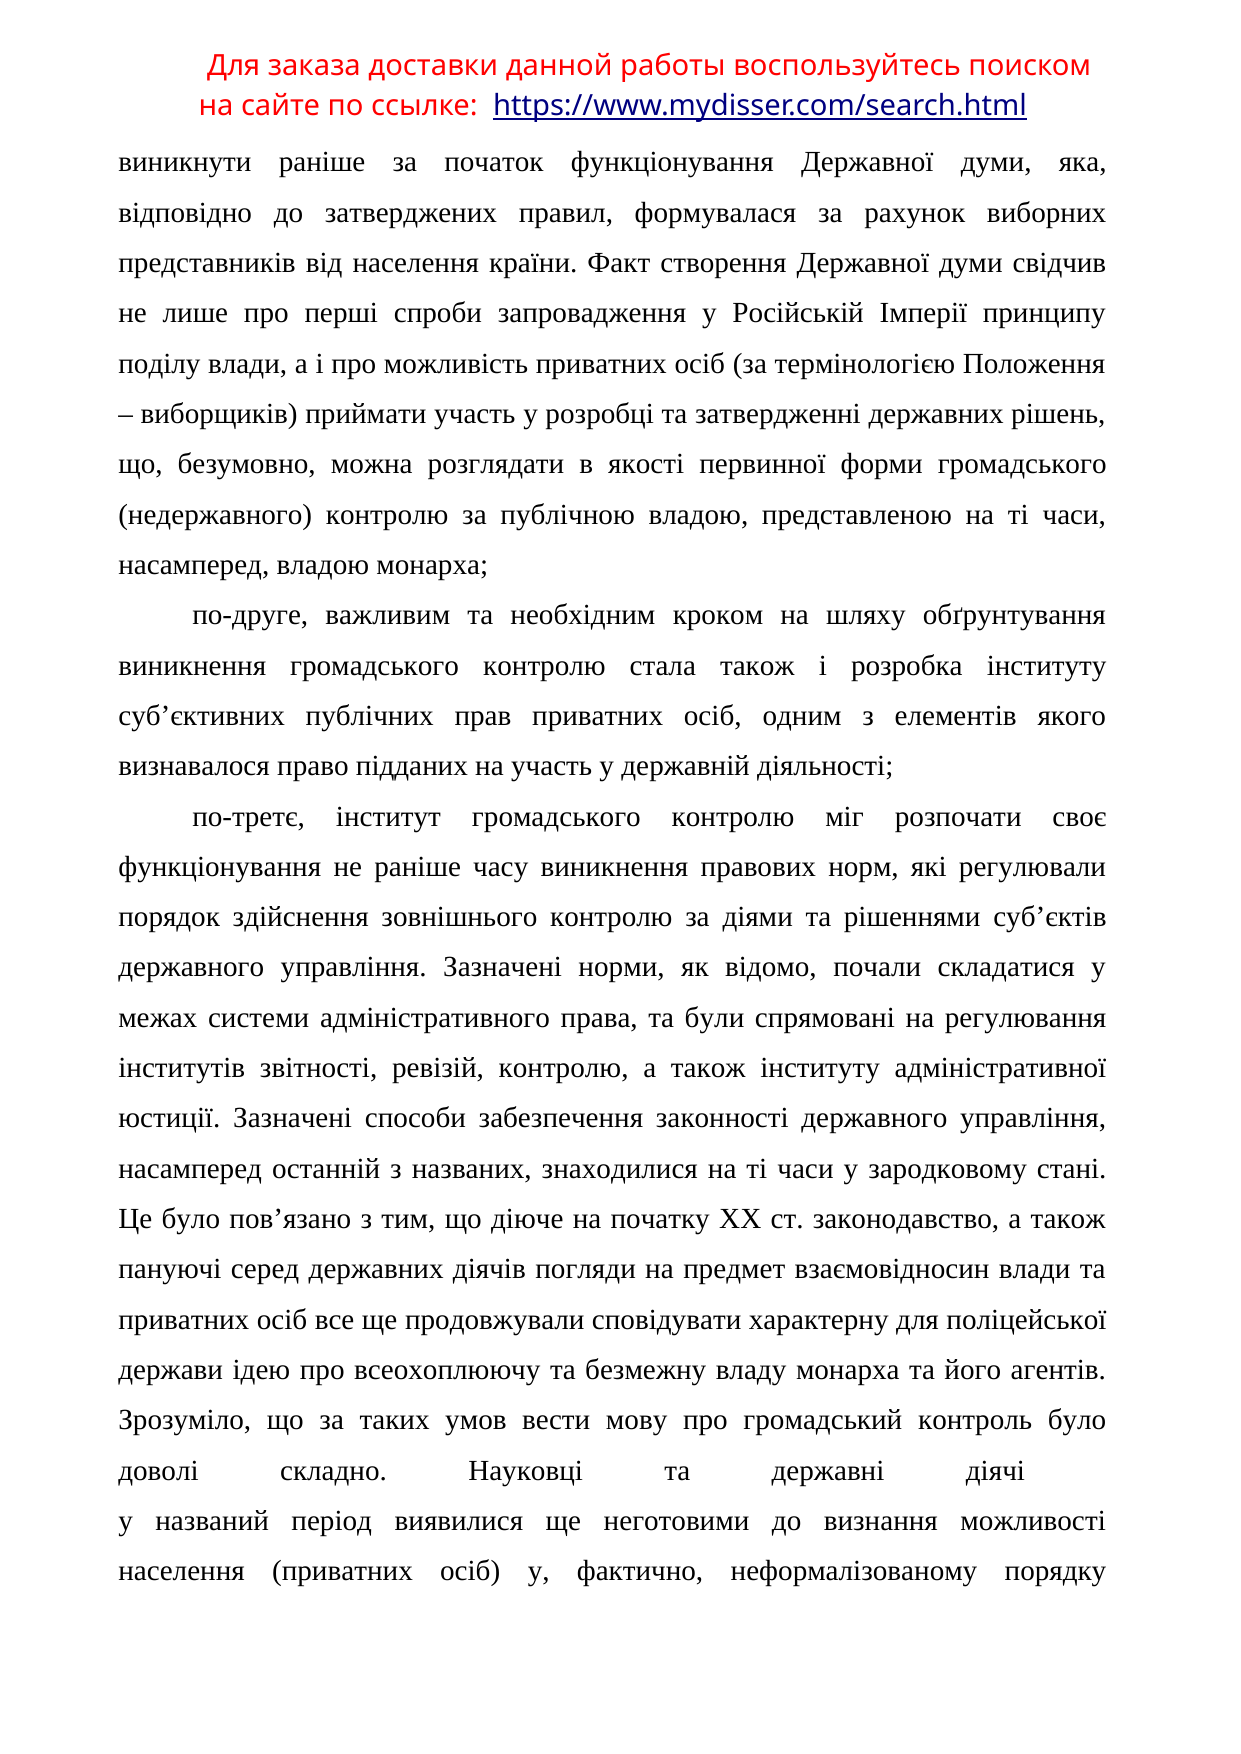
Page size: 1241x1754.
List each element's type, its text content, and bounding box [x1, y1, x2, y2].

text по-друге, важливим та необхідним кроком на шляху обґрунтування виникнення громадського контролю стала також і розробка інституту суб’єктивних публічних прав приватних осіб, одним з елементів якого визнавалося право підданих на участь у державній діяльності; [118, 597, 1107, 782]
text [118, 144, 1107, 581]
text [118, 799, 1107, 1587]
